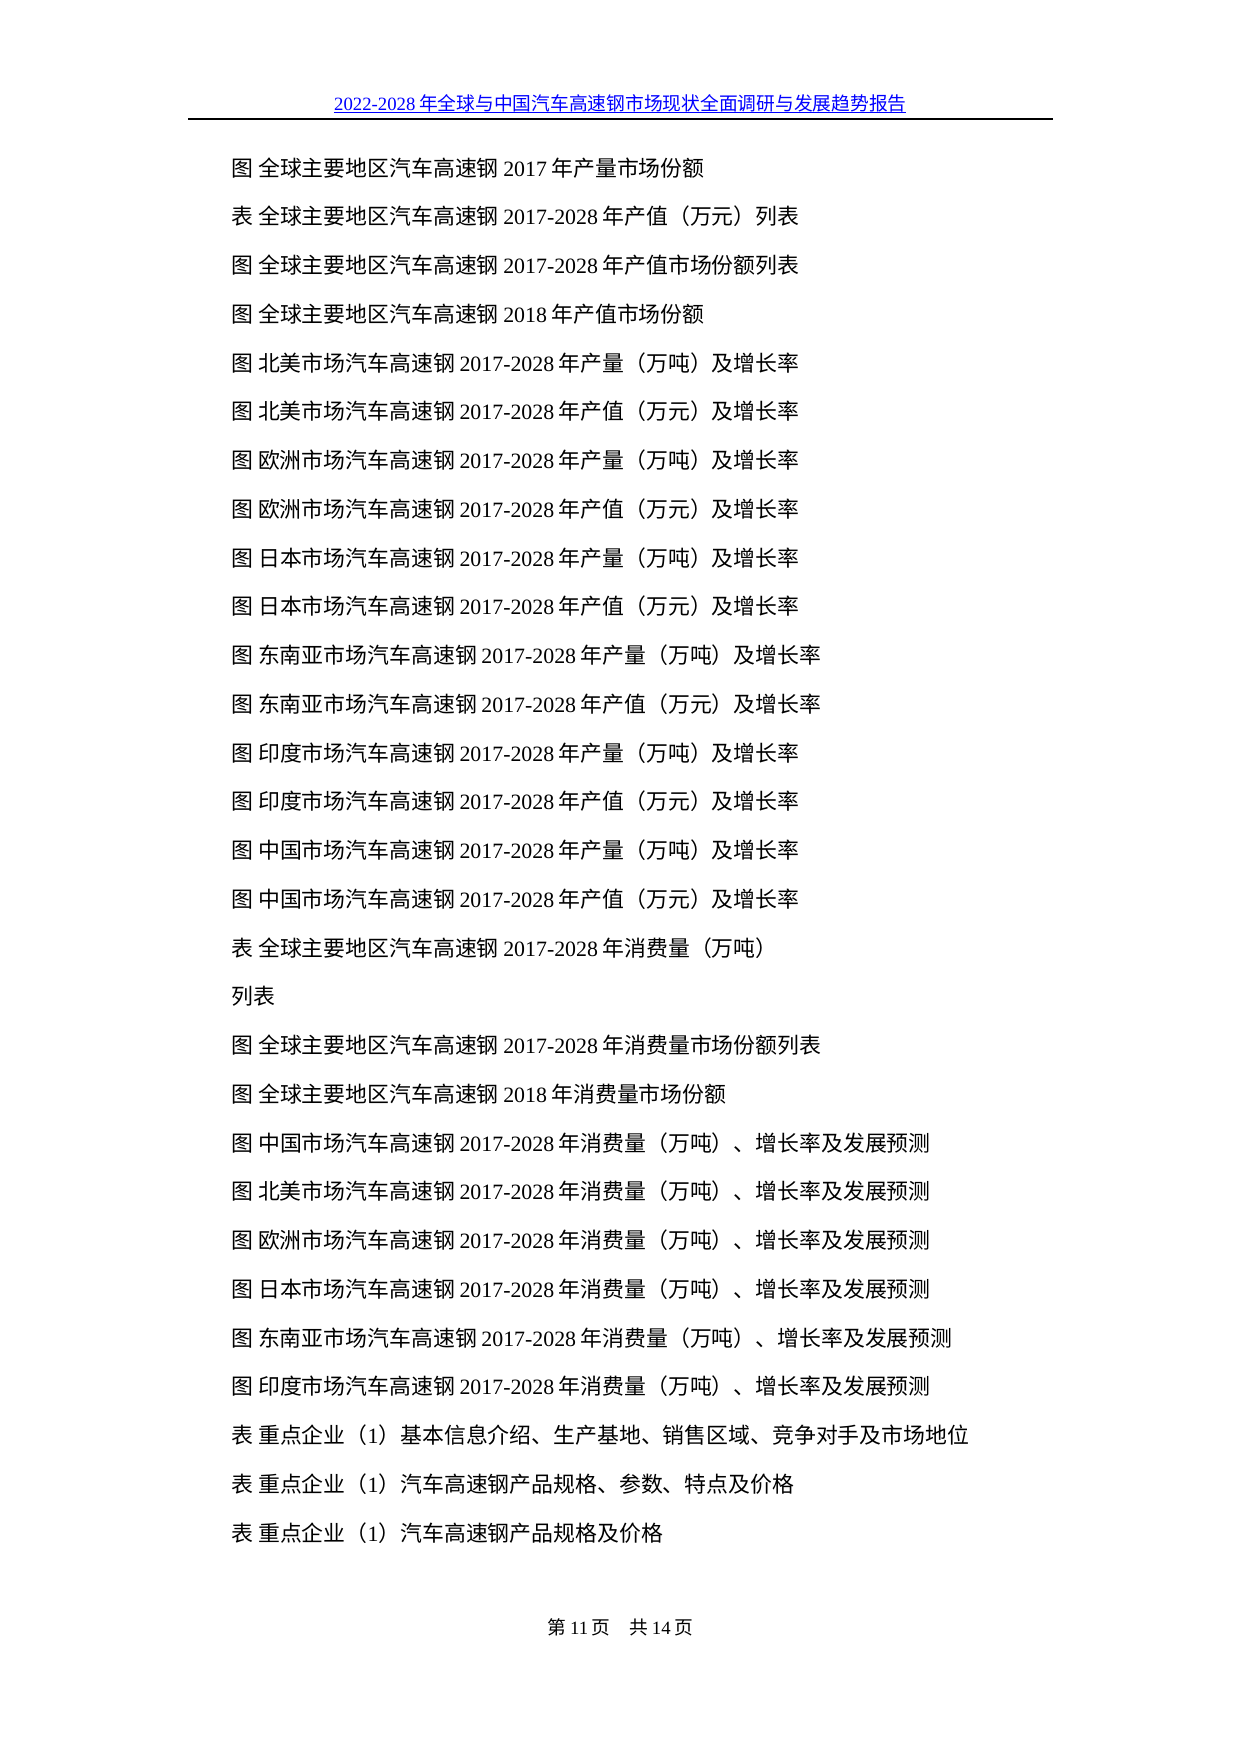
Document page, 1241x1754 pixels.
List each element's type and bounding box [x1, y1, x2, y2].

text [187, 150, 1053, 1548]
